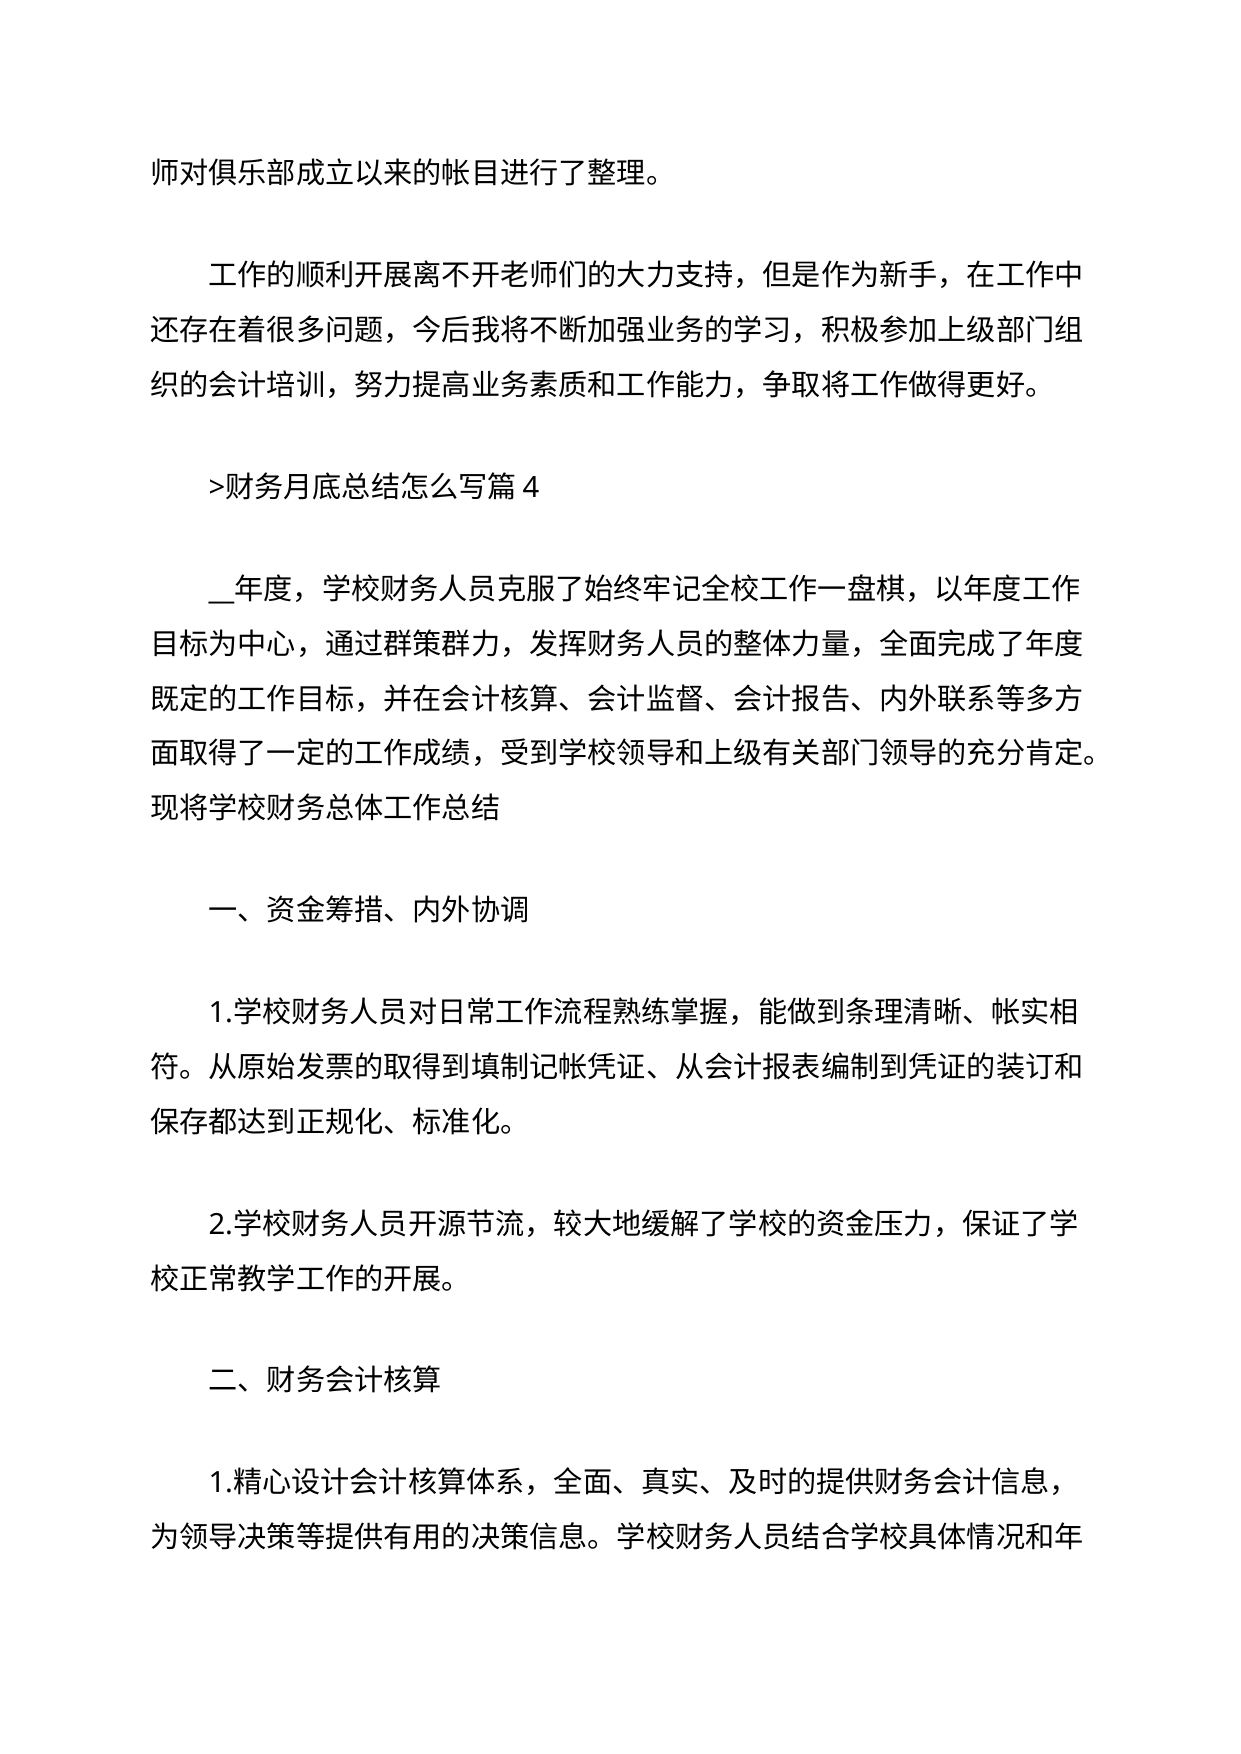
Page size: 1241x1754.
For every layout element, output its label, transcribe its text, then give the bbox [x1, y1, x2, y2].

text 2.学校财务人员开源节流，较大地缓解了学校的资金压力，保证了学校正常教学工作的开展。 [150, 1200, 1090, 1297]
text 1.学校财务人员对日常工作流程熟练掌握，能做到条理清晰、帐实相符。从原始发票的取得到填制记帐凭证、从会计报表编制到凭证的装订和保存都达到正规化、标准化。 [150, 988, 1090, 1141]
text 二、财务会计核算 [150, 1357, 1090, 1399]
text >财务月底总结怎么写篇4 [150, 463, 1090, 506]
text 工作的顺利开展离不开老师们的大力支持，但是作为新手，在工作中还存在着很多问题，今后我将不断加强业务的学习，积极参加上级部门组织的会计培训，努力提高业务素质和工作能力，争取将工作做得更好。 [150, 252, 1090, 404]
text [150, 1459, 1090, 1556]
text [150, 150, 1090, 192]
text 一、资金筹措、内外协调 [150, 887, 1090, 929]
text __年度，学校财务人员克服了始终牢记全校工作一盘棋，以年度工作目标为中心，通过群策群力，发挥财务人员的整体力量，全面完成了年度既定的工作目标，并在会计核算、会计监督、会计报告、内外联系等多方面取得了一定的工作成绩，受到学校领导和上级有关部门领导的充分肯定。现将学校财务总体工作总结 [150, 565, 1090, 827]
